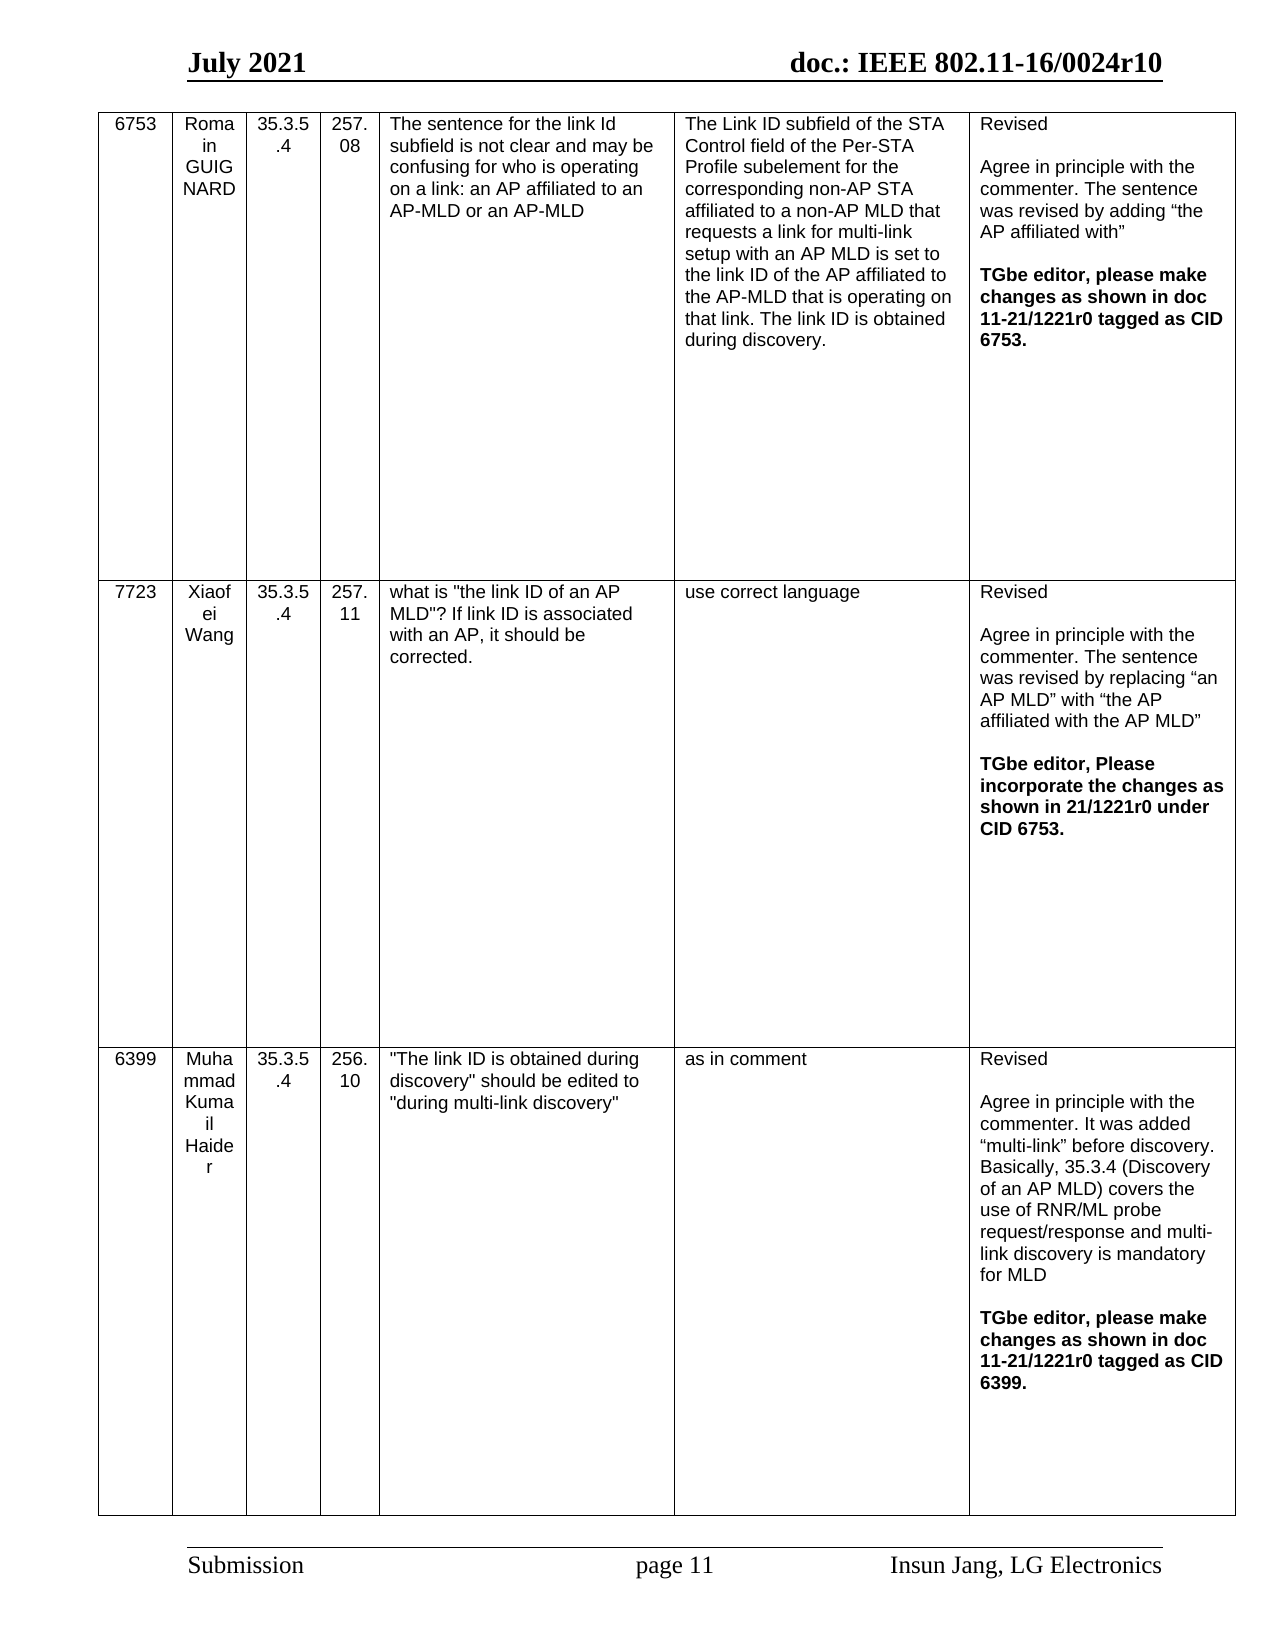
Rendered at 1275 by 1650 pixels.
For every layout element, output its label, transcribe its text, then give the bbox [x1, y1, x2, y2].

table_cell 257.11 [321, 581, 379, 1047]
table_cell Muhammad Kumail Haider [173, 1048, 246, 1515]
table_cell 35.3.5.4 [247, 581, 320, 1047]
table_cell what is "the link ID of an AP MLD"? If link ID is associated with an AP, it should be corrected. [380, 581, 674, 1047]
table_cell 7723 [99, 581, 172, 1047]
table_cell Revised Agree in principle with the commenter. It was added “multi-link” before discovery. Basically, 35.3.4 (Discovery of an AP MLD) covers the use of RNR/ML probe request/response and multi-link discovery is mandatory for MLD TGbe editor, please make changes as shown in doc 11-21/1221r0 tagged as CID 6399. [970, 1048, 1235, 1515]
table_cell Xiaofei Wang [173, 581, 246, 1047]
table_cell use correct language [675, 581, 969, 1047]
table_cell 6753 [99, 113, 172, 580]
table_cell 35.3.5.4 [247, 1048, 320, 1515]
table_cell 256.10 [321, 1048, 379, 1515]
table_cell Romain GUIGNARD [173, 113, 246, 580]
table_cell "﻿The link ID is obtained during discovery" should be edited to "during multi-link discovery" [380, 1048, 674, 1515]
table_cell 35.3.5.4 [247, 113, 320, 580]
table_cell 6399 [99, 1048, 172, 1515]
table_cell The sentence for the link Id subfield is not clear and may be confusing for who is operating on a link: an AP affiliated to an AP-MLD or an AP-MLD [380, 113, 674, 580]
table_cell Revised Agree in principle with the commenter. The sentence was revised by adding “the AP affiliated with” TGbe editor, please make changes as shown in doc 11-21/1221r0 tagged as CID 6753. [970, 113, 1235, 580]
table_cell Revised Agree in principle with the commenter. The sentence was revised by replacing “an AP MLD” with “the AP affiliated with the AP MLD” TGbe editor, Please incorporate the changes as shown in 21/1221r0 under CID 6753. [970, 581, 1235, 1047]
table_cell as in comment [675, 1048, 969, 1515]
table_cell The Link ID subfield of the STA Control field of the Per-STA Profile subelement for the corresponding non-AP STA affiliated to a non-AP MLD that requests a link for multi-link setup with an AP MLD is set to the link ID of the AP affiliated to the AP-MLD that is operating on that link. The link ID is obtained during discovery. [675, 113, 969, 580]
table_cell 257.08 [321, 113, 379, 580]
